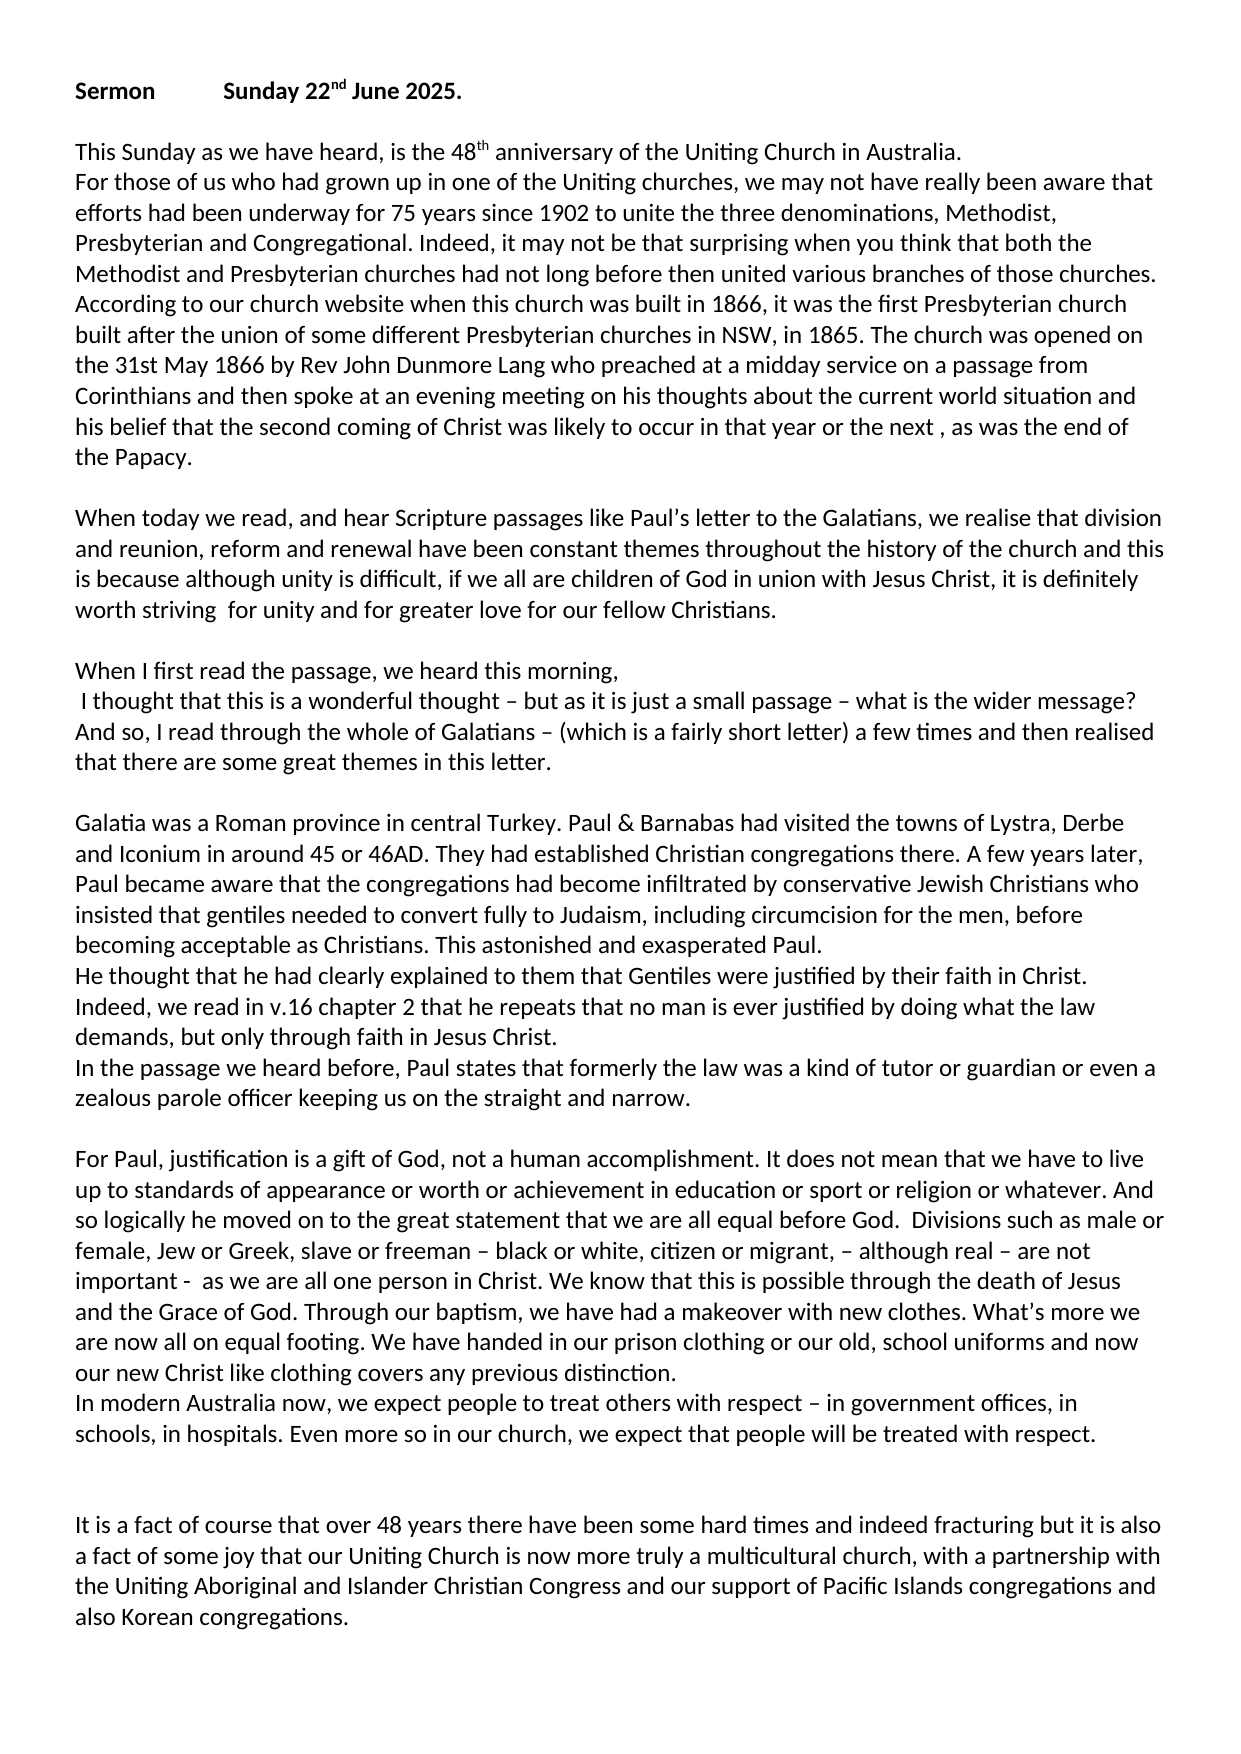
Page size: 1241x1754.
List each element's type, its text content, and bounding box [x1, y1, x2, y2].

text It is a fact of course that over 48 years there have been some hard times and indeed fracturing but it is also a fact of some joy that our Uniting Church is now more truly a multicultural church, with a partnership with the Uniting Aboriginal and Islander Christian Congress and our support of Pacific Islands congregations and also Korean congregations. [75, 1509, 1165, 1632]
text For Paul, justification is a gift of God, not a human accomplishment. It does not mean that we have to live up to standards of appearance or worth or achievement in education or sport or religion or whatever. And so logically he moved on to the great statement that we are all equal before God. Divisions such as male or female, Jew or Greek, slave or freeman – black or white, citizen or migrant, – although real – are not important - as we are all one person in Christ. We know that this is possible through the death of Jesus and the Grace of God. Through our baptism, we have had a makeover with new clothes. What’s more we are now all on equal footing. We have handed in our prison clothing or our old, school uniforms and now our new Christ like clothing covers any previous distinction. [75, 1143, 1165, 1387]
text Galatia was a Roman province in central Turkey. Paul & Barnabas had visited the towns of Lystra, Derbe and Iconium in around 45 or 46AD. They had established Christian congregations there. A few years later, Paul became aware that the congregations had become infiltrated by conservative Jewish Christians who insisted that gentiles needed to convert fully to Judaism, including circumcision for the men, before becoming acceptable as Christians. This astonished and exasperated Paul. [75, 807, 1165, 960]
text I thought that this is a wonderful thought – but as it is just a small passage – what is the wider message? And so, I read through the whole of Galatians – (which is a fairly short letter) a few times and then realised that there are some great themes in this letter. [75, 685, 1165, 777]
text For those of us who had grown up in one of the Uniting churches, we may not have really been aware that efforts had been underway for 75 years since 1902 to unite the three denominations, Methodist, Presbyterian and Congregational. Indeed, it may not be that surprising when you think that both the Methodist and Presbyterian churches had not long before then united various branches of those churches. [75, 167, 1165, 289]
text In modern Australia now, we expect people to treat others with respect – in government offices, in schools, in hospitals. Even more so in our church, we expect that people will be treated with respect. [75, 1387, 1165, 1448]
text In the passage we heard before, Paul states that formerly the law was a kind of tutor or guardian or even a zealous parole officer keeping us on the straight and narrow. [75, 1052, 1165, 1113]
text When today we read, and hear Scripture passages like Paul’s letter to the Galatians, we realise that division and reunion, reform and renewal have been constant themes throughout the history of the church and this is because although unity is difficult, if we all are children of God in union with Jesus Christ, it is definitely worth striving for unity and for greater love for our fellow Christians. [75, 502, 1165, 624]
text According to our church website when this church was built in 1866, it was the first Presbyterian church built after the union of some different Presbyterian churches in NSW, in 1865. The church was opened on the 31st May 1866 by Rev John Dunmore Lang who preached at a midday service on a passage from Corinthians and then spoke at an evening meeting on his thoughts about the current world situation and his belief that the second coming of Christ was likely to occur in that year or the next , as was the end of the Papacy. [75, 289, 1165, 472]
text He thought that he had clearly explained to them that Gentiles were justified by their faith in Christ. Indeed, we read in v.16 chapter 2 that he repeats that no man is ever justified by doing what the law demands, but only through faith in Jesus Christ. [75, 960, 1165, 1052]
text Sermon Sunday 22nd June 2025. [75, 75, 1165, 106]
text This Sunday as we have heard, is the 48th anniversary of the Uniting Church in Australia. [75, 136, 1165, 167]
text When I first read the passage, we heard this morning, [75, 655, 1165, 685]
